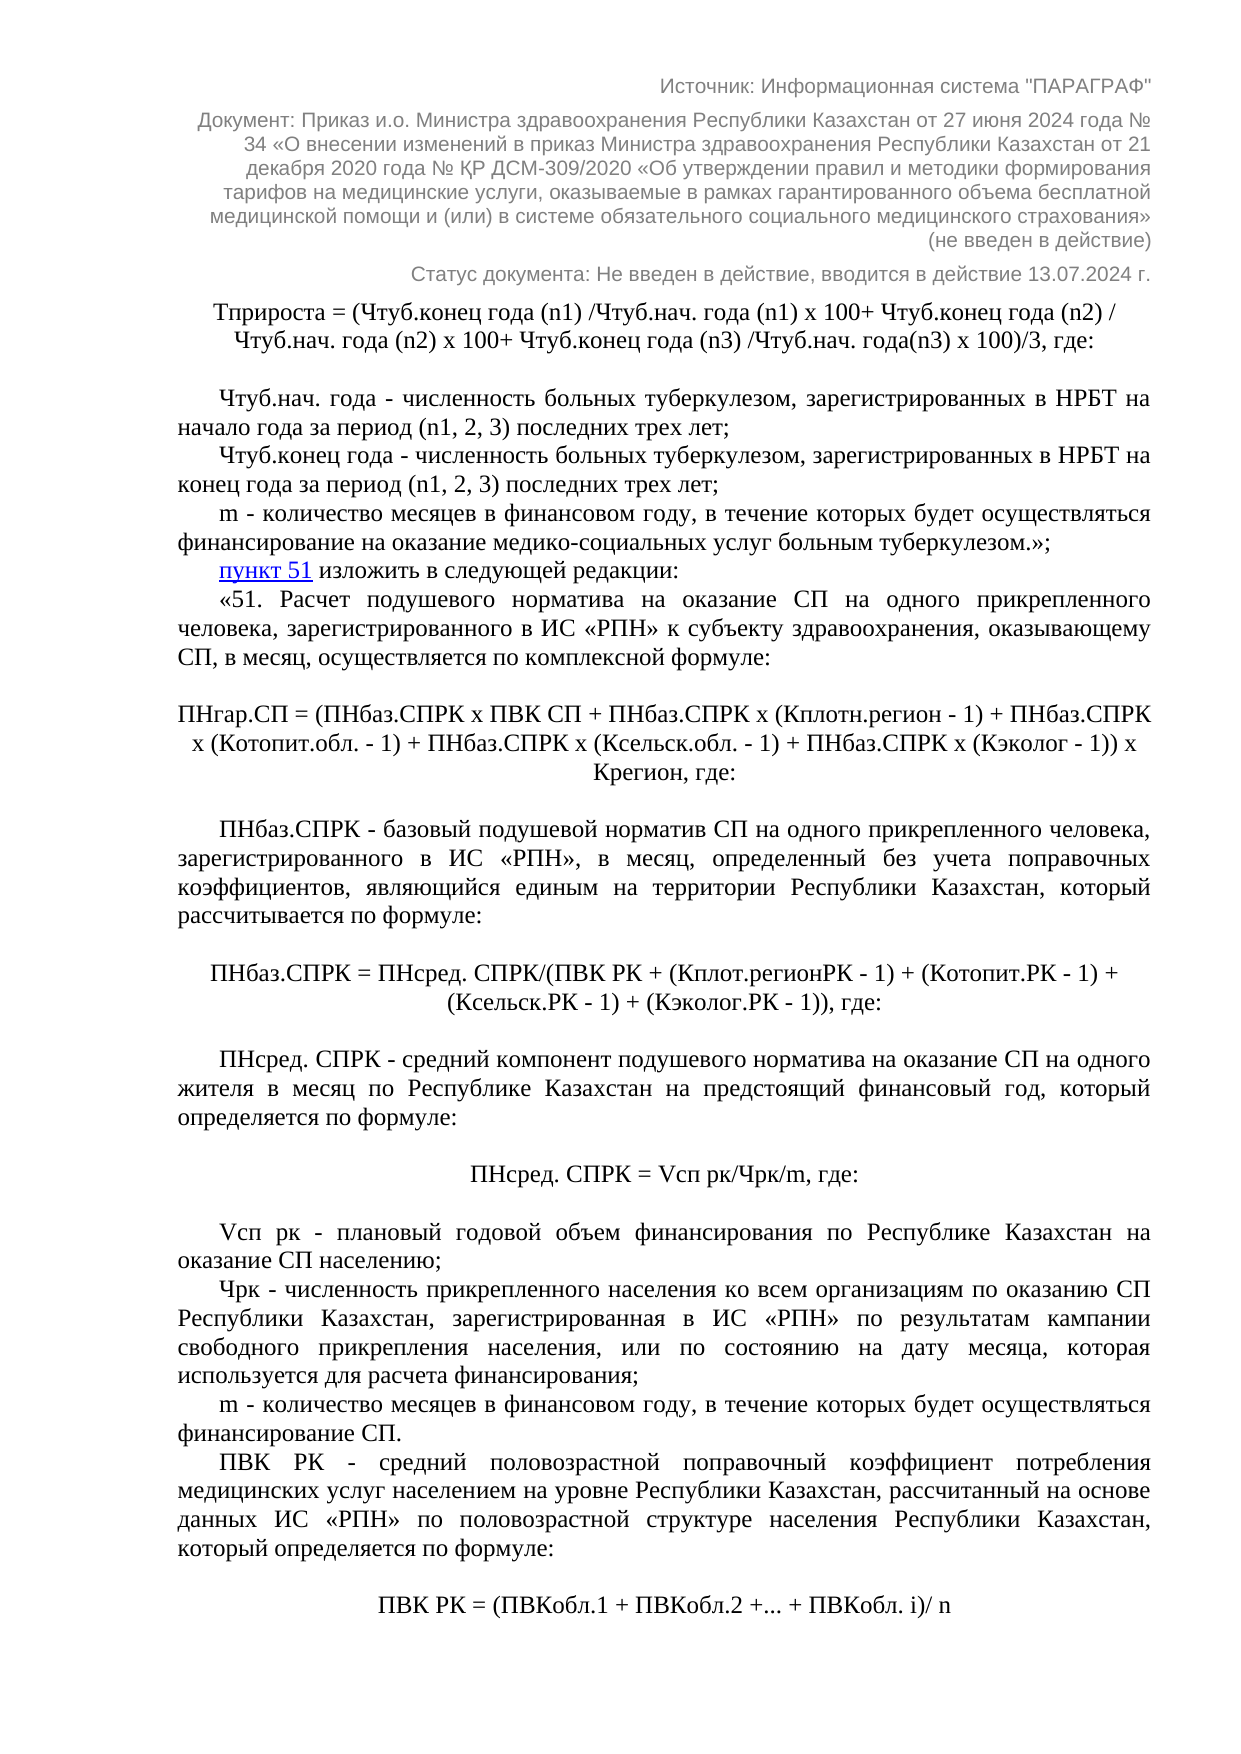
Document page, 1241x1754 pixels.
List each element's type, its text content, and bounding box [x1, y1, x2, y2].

text ПНбаз.СПРК - базовый подушевой норматив СП на одного прикрепленного человека, зарегистрированного в ИС «РПН», в месяц, определенный без учета поправочных коэффициентов, являющийся единым на территории Республики Казахстан, который рассчитывается по формуле: [177, 814, 1152, 929]
text ПВК РК = (ПВКобл.1 + ПВКобл.2 +... + ПВКобл. i)/ n [177, 1590, 1152, 1619]
text Тприроста = (Чтуб.конец года (n1) /Чтуб.нач. года (n1) х 100+ Чтуб.конец года (n2) / Чтуб.нач. года (n2) х 100+ Чтуб.конец года (n3) /Чтуб.нач. года(n3) х 100)/3, где: [177, 297, 1152, 354]
text m - количество месяцев в финансовом году, в течение которых будет осуществляться финансирование СП. [177, 1389, 1152, 1447]
text Чрк - численность прикрепленного населения ко всем организациям по оказанию СП Республики Казахстан, зарегистрированная в ИС «РПН» по результатам кампании свободного прикрепления населения, или по состоянию на дату месяца, которая используется для расчета финансирования; [177, 1274, 1152, 1389]
text ПВК РК - средний половозрастной поправочный коэффициент потребления медицинских услуг населением на уровне Республики Казахстан, рассчитанный на основе данных ИС «РПН» по половозрастной структуре населения Республики Казахстан, который определяется по формуле: [177, 1447, 1152, 1562]
text m - количество месяцев в финансовом году, в течение которых будет осуществляться финансирование на оказание медико-социальных услуг больным туберкулезом.»; [177, 498, 1152, 555]
text ПНсред. СПРК = Vсп рк/Чрк/m, где: [177, 1159, 1152, 1188]
text Чтуб.конец года - численность больных туберкулезом, зарегистрированных в НРБТ на конец года за период (n1, 2, 3) последних трех лет; [177, 440, 1152, 498]
text ПНбаз.СПРК = ПНсред. СПРК/(ПВК РК + (Кплот.регионРК - 1) + (Котопит.РК - 1) + (Ксельск.РК - 1) + (Кэколог.РК - 1)), где: [177, 958, 1152, 1015]
text ПНсред. СПРК - средний компонент подушевого норматива на оказание СП на одного жителя в месяц по Республике Казахстан на предстоящий финансовый год, который определяется по формуле: [177, 1044, 1152, 1130]
text пункт 51 изложить в следующей редакции: [177, 555, 1152, 584]
text ПНгар.СП = (ПНбаз.СПРК х ПВК СП + ПНбаз.СПРК х (Кплотн.регион - 1) + ПНбаз.СПРК х (Котопит.обл. - 1) + ПНбаз.СПРК х (Ксельск.обл. - 1) + ПНбаз.СПРК х (Кэколог - 1)) х Крегион, где: [177, 699, 1152, 785]
text «51. Расчет подушевого норматива на оказание СП на одного прикрепленного человека, зарегистрированного в ИС «РПН» к субъекту здравоохранения, оказывающему СП, в месяц, осуществляется по комплексной формуле: [177, 584, 1152, 670]
text Чтуб.нач. года - численность больных туберкулезом, зарегистрированных в НРБТ на начало года за период (n1, 2, 3) последних трех лет; [177, 383, 1152, 440]
text Vсп рк - плановый годовой объем финансирования по Республике Казахстан на оказание СП населению; [177, 1217, 1152, 1274]
